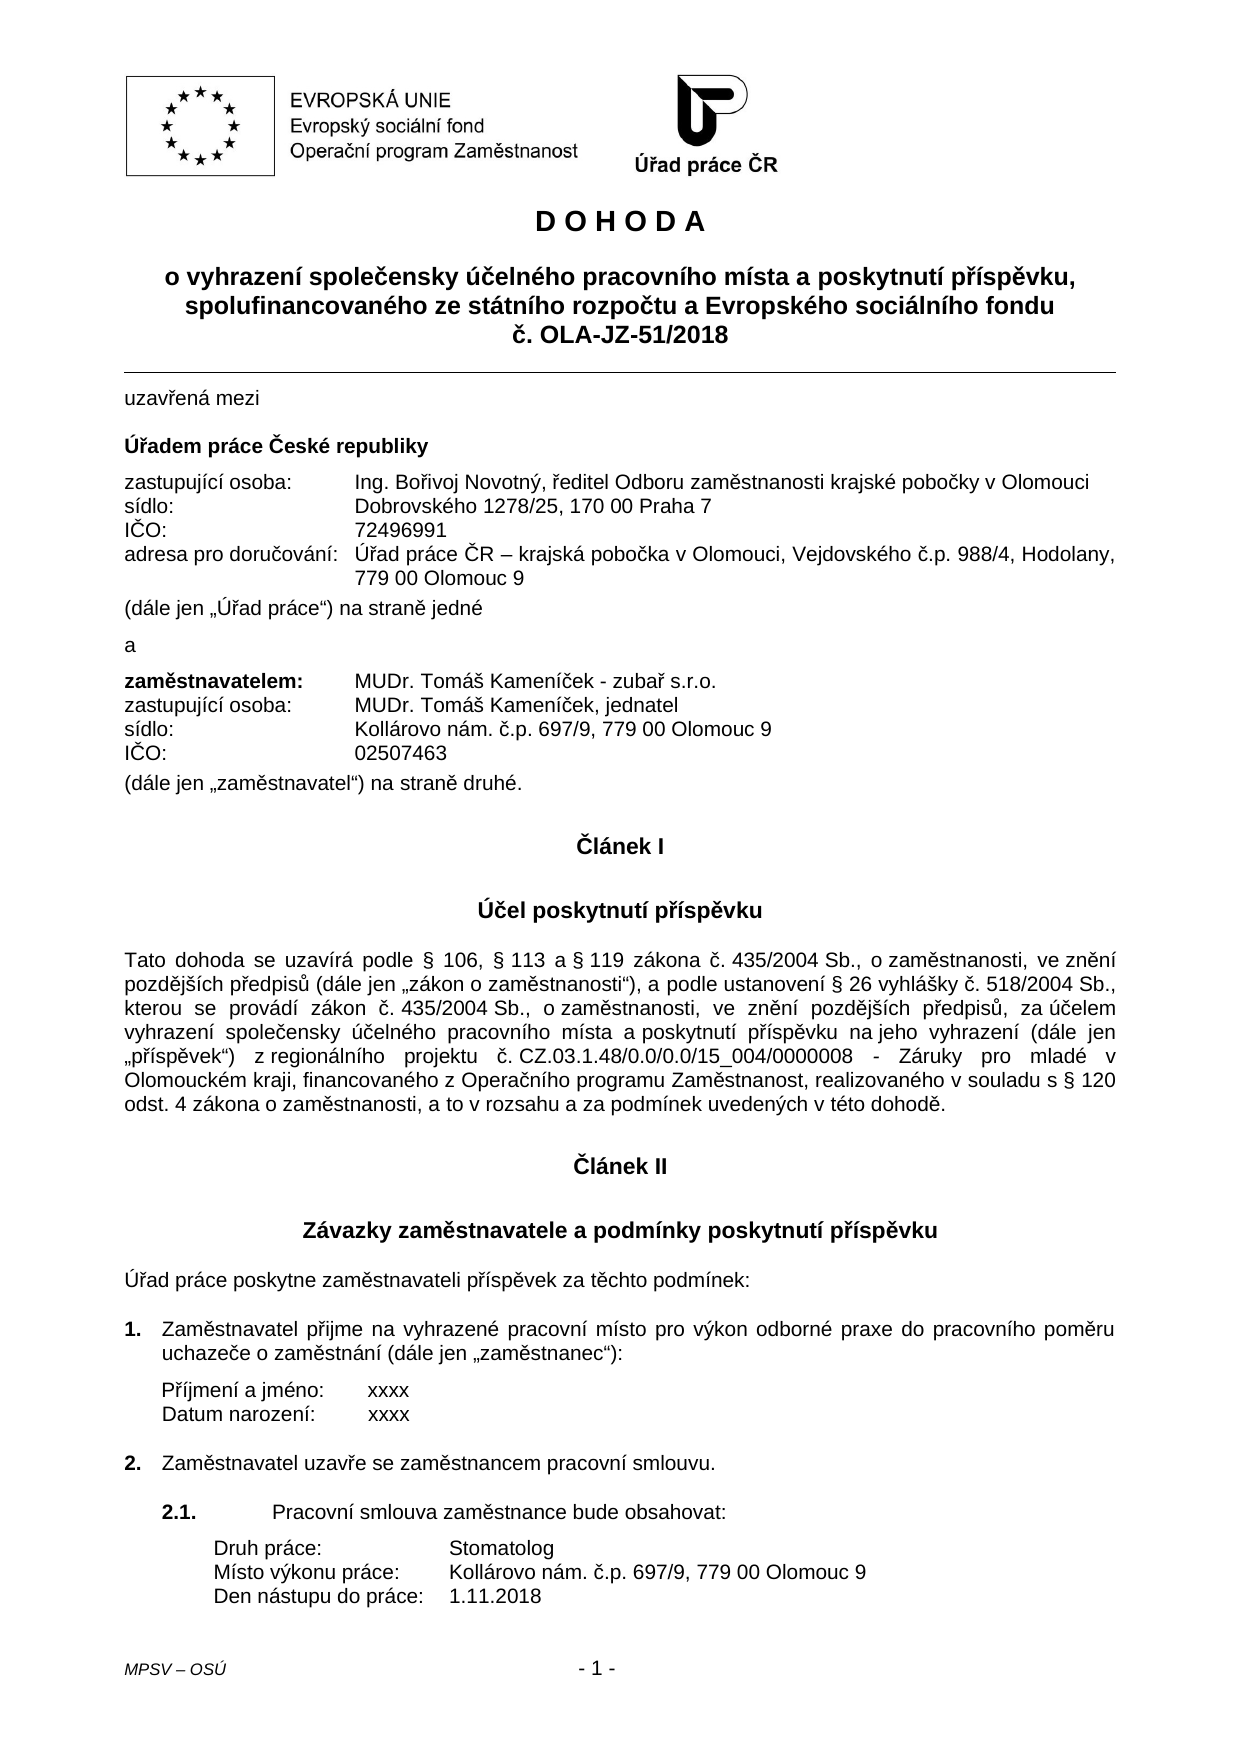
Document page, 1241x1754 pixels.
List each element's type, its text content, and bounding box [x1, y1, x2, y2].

text zastupující osoba: MUDr. Tomáš Kameníček, jednatel [124, 693, 1116, 717]
text Místo výkonu práce: Kollárovo nám. č.p. 697/9, 779 00 Olomouc 9 [213, 1560, 1116, 1584]
text IČO: 02507463 [124, 741, 1116, 765]
text Datum narození: xxxx [162, 1402, 1116, 1426]
list Tato dohoda se uzavírá podle § 106, § 113 a § 119 zákona č. 435/2004 Sb., o zaměstnanosti, ve znění pozdějších předpisů (dále jen „zákon o zaměstnanosti“), a podle ustanovení § 26 vyhlášky č. 518/2004 Sb., kterou se provádí zákon č. 435/2004 Sb., o zaměstnanosti, ve znění pozdějších předpisů, za účelem vyhrazení společensky účelného pracovního místa a poskytnutí příspěvku na jeho vyhrazení (dále jen „příspěvek“) z regionálního projektu č. CZ.03.1.48/0.0/0.0/15_004/0000008 - Záruky pro mladé v Olomouckém kraji, financovaného z Operačního programu Zaměstnanost, realizovaného v souladu s § 120 odst. 4 zákona o zaměstnanosti, a to v rozsahu a za podmínek uvedených v této dohodě. [124, 948, 1116, 1116]
text adresa pro doručování: Úřad práce ČR – krajská pobočka v Olomouci, Vejdovského č.p. 988/4, Hodolany, 779 00 Olomouc 9 [124, 542, 1116, 590]
text Zaměstnavatel uzavře se zaměstnancem pracovní smlouvu. [124, 1451, 1116, 1474]
text IČO: 72496991 [124, 518, 1116, 542]
list Pracovní smlouva zaměstnance bude obsahovat: [162, 1499, 1116, 1523]
text uzavřená mezi [124, 373, 1116, 410]
text o vyhrazení společensky účelného pracovního místa a poskytnutí příspěvku, spolufinancovaného ze státního rozpočtu a Evropského sociálního fondu [124, 262, 1116, 319]
text č. OLA-JZ-51/2018 [124, 319, 1116, 348]
text Účel poskytnutí příspěvku [124, 897, 1116, 923]
text D O H O D A [124, 203, 1116, 237]
text a [124, 633, 1116, 657]
text (dále jen „zaměstnavatel“) na straně druhé. [124, 771, 1116, 795]
list Úřad práce poskytne zaměstnavateli příspěvek za těchto podmínek: [124, 1268, 1116, 1292]
text zaměstnavatelem: MUDr. Tomáš Kameníček - zubař s.r.o.0 [124, 669, 1116, 693]
text Den nástupu do práce: 1.11.2018 [213, 1584, 1116, 1608]
text sídlo: Kollárovo nám. č.p. 697/9, 779 00 Olomouc 9 [124, 717, 1116, 741]
text Závazky zaměstnavatele a podmínky poskytnutí příspěvku [124, 1217, 1116, 1243]
text Článek II [124, 1153, 1116, 1179]
text Druh práce: Stomatolog [213, 1536, 1116, 1560]
text (dále jen „Úřad práce“) na straně jedné [124, 596, 1116, 620]
text Příjmení a jméno: xxxx [161, 1378, 1116, 1402]
text Článek I [124, 833, 1116, 859]
text Zaměstnavatel přijme na vyhrazené pracovní místo pro výkon odborné praxe do pracovního poměru uchazeče o zaměstnání (dále jen „zaměstnanec“): [124, 1317, 1116, 1365]
text Úřadem práce České republiky [124, 434, 1116, 458]
picture [124, 73, 782, 179]
text sídlo: Dobrovského 1278/25, 170 00 Praha 7 [124, 494, 1116, 518]
text zastupující osoba: Ing. Bořivoj Novotný, ředitel Odboru zaměstnanosti krajské pobočky v Olomouci [124, 470, 1116, 494]
